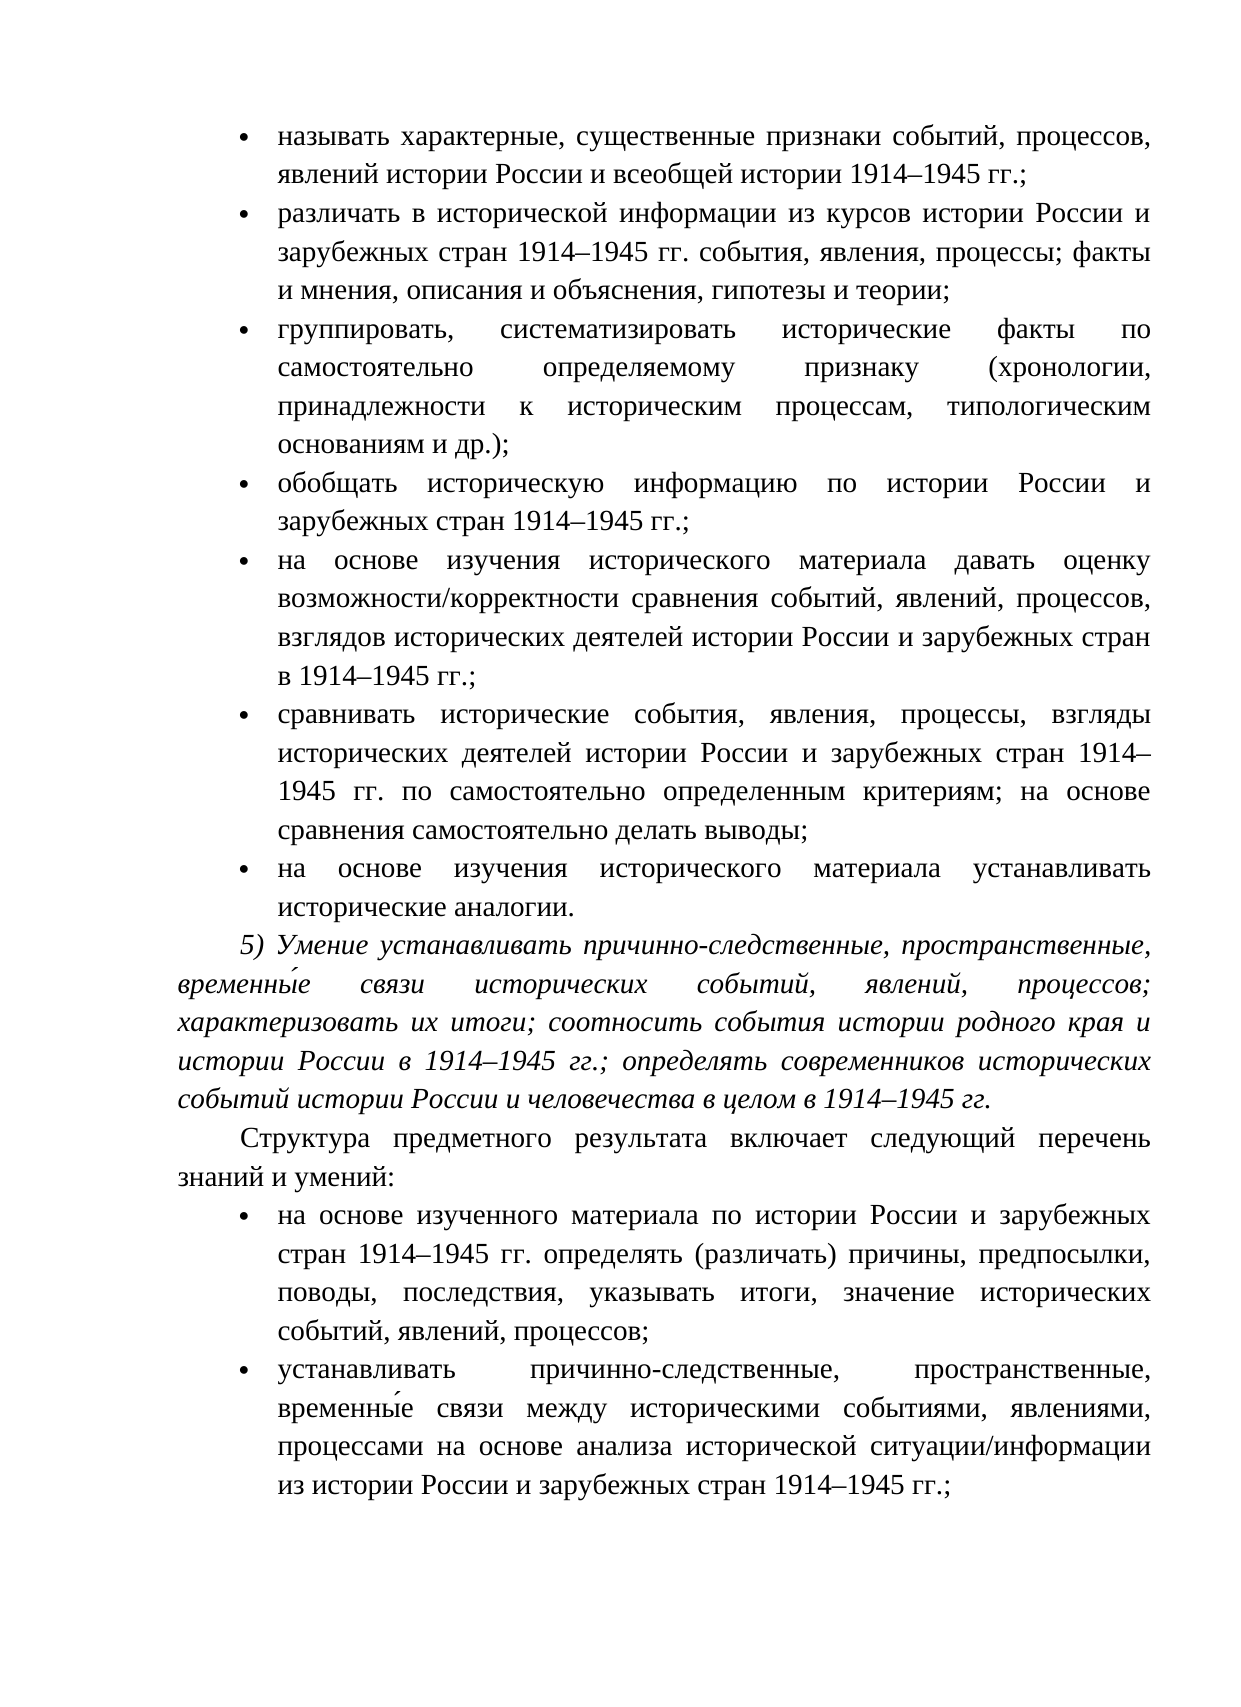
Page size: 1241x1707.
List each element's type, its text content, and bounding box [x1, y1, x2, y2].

list на основе изученного материала по истории России и зарубежных стран 1914–1945 гг. определять (различать) причины, предпосылки, поводы, последствия, указывать итоги, значение исторических событий, явлений, процессов; [240, 1197, 1152, 1346]
list устанавливать причинно-следственные, пространственные, временны́е связи между историческими событиями, явлениями, процессами на основе анализа исторической ситуации/информации из истории России и зарубежных стран 1914–1945 гг.; [240, 1351, 1152, 1501]
list на основе изучения исторического материала устанавливать исторические аналогии. [240, 850, 1152, 922]
list называть характерные, существенные признаки событий, процессов, явлений истории России и всеобщей истории 1914–1945 гг.; [240, 118, 1152, 190]
text 5) Умение устанавливать причинно-следственные, пространственные, временны́е связи исторических событий, явлений, процессов; характеризовать их итоги; соотносить события истории родного края и истории России в 1914–1945 гг.; определять современников исторических событий истории России и человечества в целом в 1914–1945 гг. [177, 927, 1152, 1115]
list обобщать историческую информацию по истории России и зарубежных стран 1914–1945 гг.; [240, 465, 1152, 537]
list различать в исторической информации из курсов истории России и зарубежных стран 1914–1945 гг. события, явления, процессы; факты и мнения, описания и объяснения, гипотезы и теории; [240, 195, 1152, 306]
list сравнивать исторические события, явления, процессы, взгляды исторических деятелей истории России и зарубежных стран 1914–1945 гг. по самостоятельно определенным критериям; на основе сравнения самостоятельно делать выводы; [240, 696, 1152, 845]
text Структура предметного результата включает следующий перечень знаний и умений: [177, 1120, 1152, 1192]
list на основе изучения исторического материала давать оценку возможности/корректности сравнения событий, явлений, процессов, взглядов исторических деятелей истории России и зарубежных стран в 1914–1945 гг.; [240, 542, 1152, 691]
list группировать, систематизировать исторические факты по самостоятельно определяемому признаку (хронологии, принадлежности к историческим процессам, типологическим основаниям и др.); [240, 311, 1152, 460]
